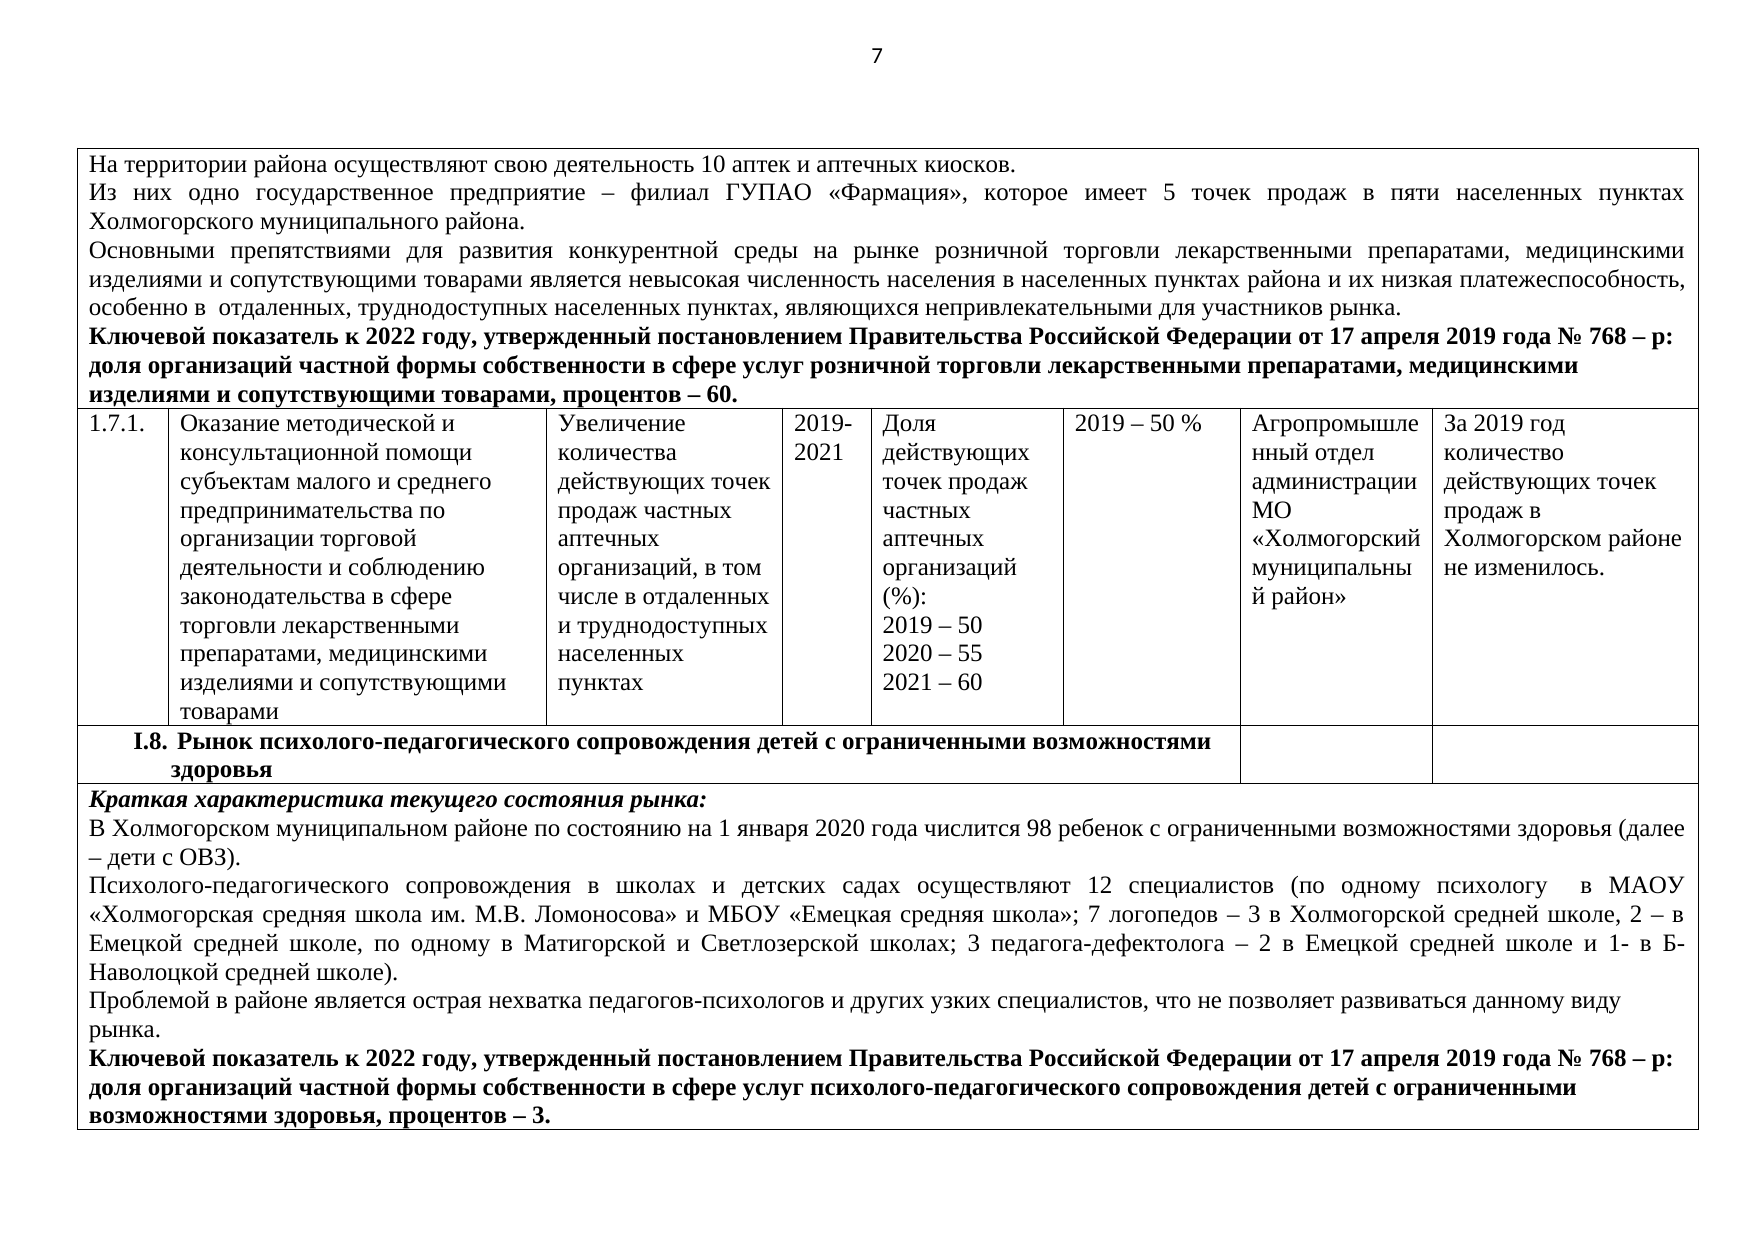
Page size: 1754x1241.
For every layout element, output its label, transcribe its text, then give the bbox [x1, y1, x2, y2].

table_cell Доля действующих точек продаж частных аптечных организаций (%): 2019 – 50 2020 – 55 2021 – 60 [872, 409, 1063, 725]
table_cell 2019-2021 [783, 409, 871, 725]
table_cell [1241, 726, 1432, 783]
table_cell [78, 149, 1698, 407]
table_cell Краткая характеристика текущего состояния рынка: В Холмогорском муниципальном районе по состоянию на 1 января 2020 года числится 98 ребенок с ограниченными возможностями здоровья (далее – дети с ОВЗ). Психолого-педагогического сопровождения в школах и детских садах осуществляют 12 специалистов (по одному психологу в МАОУ «Холмогорская средняя школа им. М.В. Ломоносова» и МБОУ «Емецкая средняя школа»; 7 логопедов – 3 в Холмогорской средней школе, 2 – в Емецкой средней школе, по одному в Матигорской и Светлозерской школах; 3 педагога-дефектолога – 2 в Емецкой средней школе и 1- в Б-Наволоцкой средней школе). Проблемой в районе является острая нехватка педагогов-психологов и других узких специалистов, что не позволяет развиваться данному виду рынка. Ключевой показатель к 2022 году, утвержденный постановлением Правительства Российской Федерации от 17 апреля 2019 года № 768 – р: доля организаций частной формы собственности в сфере услуг психолого-педагогического сопровождения детей с ограниченными возможностями здоровья, процентов – 3. [78, 784, 1698, 1129]
table_cell Рынок психолого-педагогического сопровождения детей с ограниченными возможностями здоровья [78, 726, 1240, 783]
table_cell [1433, 726, 1698, 783]
table_cell 1.7.1. [78, 409, 168, 725]
table_cell Увеличение количества действующих точек продаж частных аптечных организаций, в том числе в отдаленных и труднодоступных населенных пунктах [547, 409, 782, 725]
table_cell За 2019 год количество действующих точек продаж в Холмогорском районе не изменилось. [1433, 409, 1698, 725]
table_cell Агропромышленный отдел администрации МО «Холмогорский муниципальный район» [1241, 409, 1432, 725]
table_cell Оказание методической и консультационной помощи субъектам малого и среднего предпринимательства по организации торговой деятельности и соблюдению законодательства в сфере торговли лекарственными препаратами, медицинскими изделиями и сопутствующими товарами [169, 409, 546, 725]
table_cell 2019 – 50 % [1064, 409, 1240, 725]
